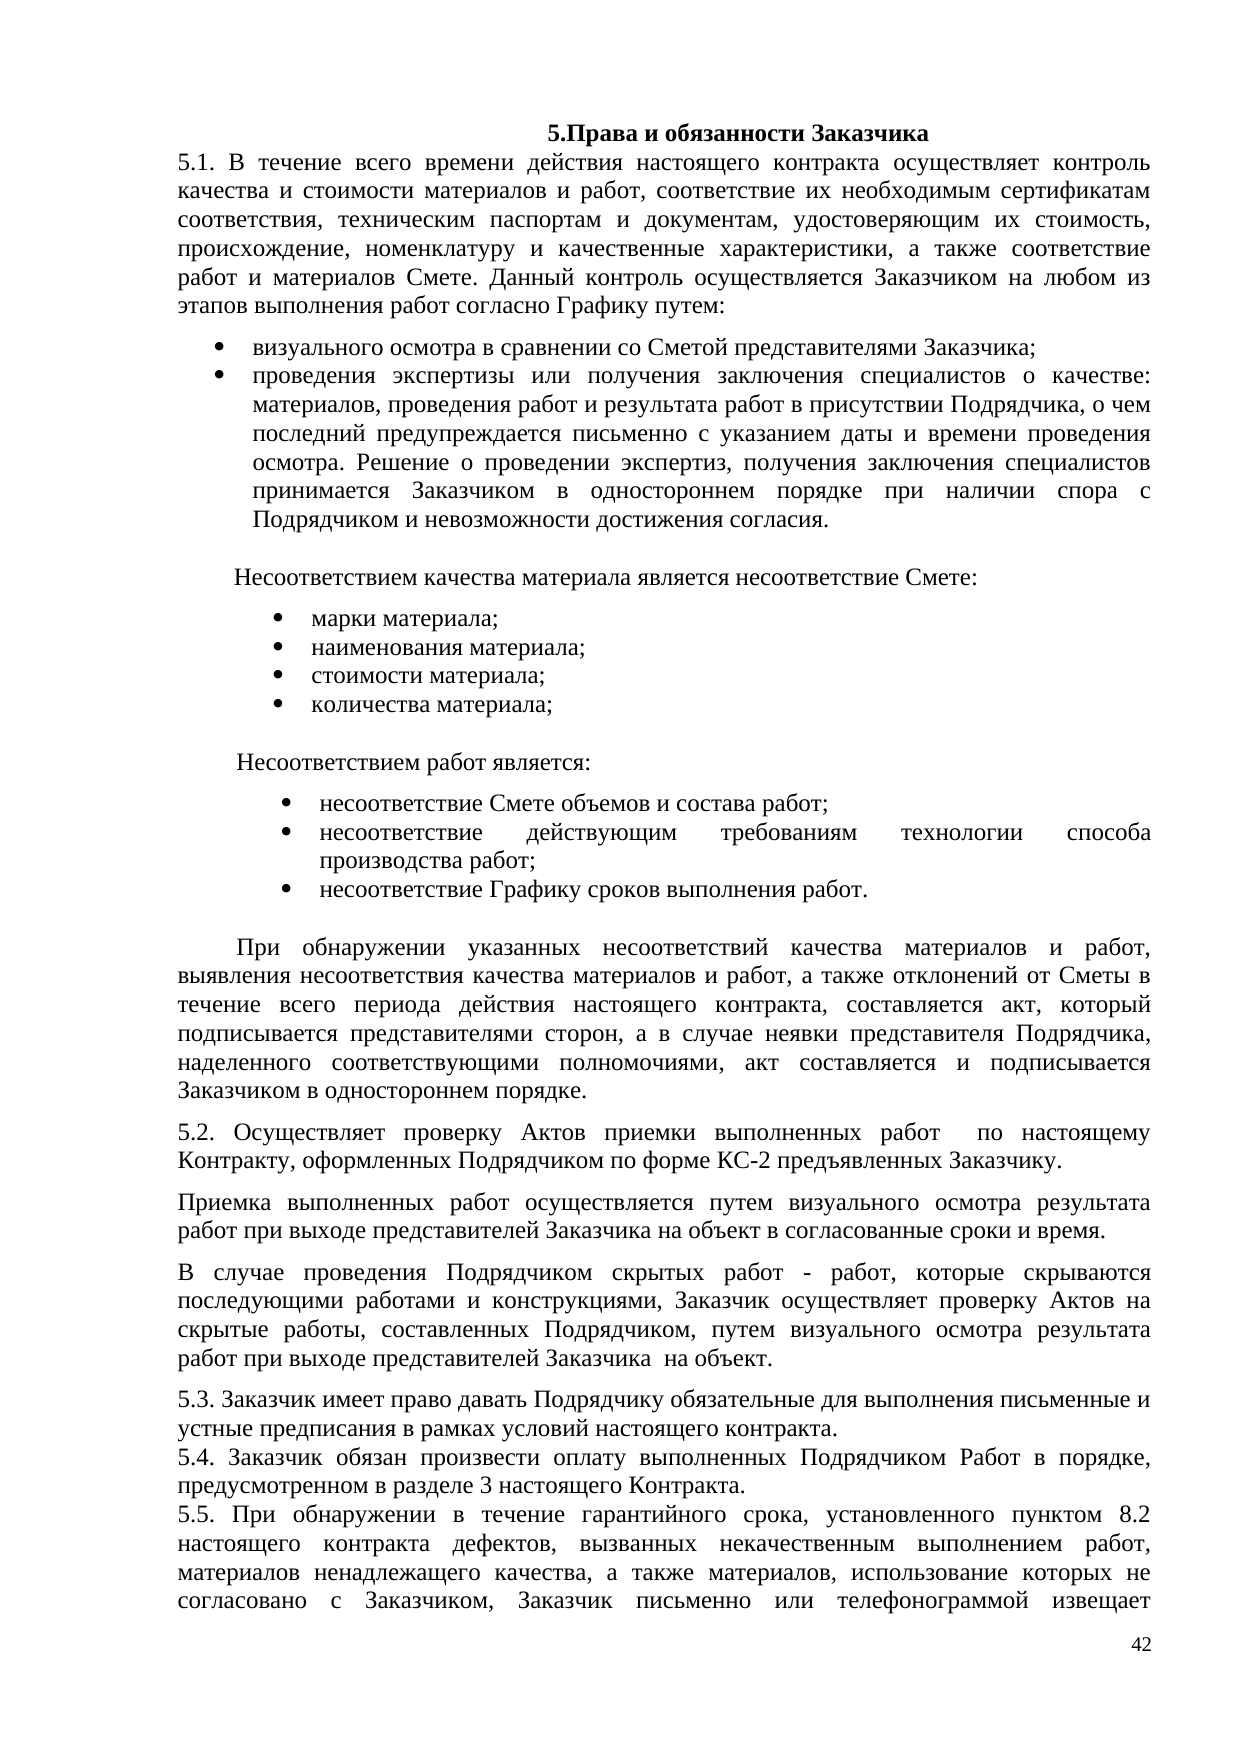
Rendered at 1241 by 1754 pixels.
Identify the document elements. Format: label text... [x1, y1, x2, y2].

text 5.1. В течение всего времени действия настоящего контракта осуществляет контроль качества и стоимости материалов и работ, соответствие их необходимым сертификатам соответствия, техническим паспортам и документам, удостоверяющим их стоимость, происхождение, номенклатуру и качественные характеристики, а также соответствие работ и материалов Смете. Данный контроль осуществляется Заказчиком на любом из этапов выполнения работ согласно Графику путем: [177, 147, 1152, 319]
text Несоответствием качества материала является несоответствие Смете: [177, 562, 1152, 591]
list стоимости материала; [274, 661, 1152, 689]
text В случае проведения Подрядчиком скрытых работ - работ, которые скрываются последующими работами и конструкциями, Заказчик осуществляет проверку Актов на скрытые работы, составленных Подрядчиком, путем визуального осмотра результата работ при выходе представителей Заказчика на объект. [177, 1257, 1152, 1372]
text Несоответствием работ является: [177, 747, 1152, 776]
text 5.4. Заказчик обязан произвести оплату выполненных Подрядчиком Работ в порядке, предусмотренном в разделе 3 настоящего Контракта. [177, 1442, 1152, 1499]
list количества материала; [274, 689, 1152, 718]
text 5.3. Заказчик имеет право давать Подрядчику обязательные для выполнения письменные и устные предписания в рамках условий настоящего контракта. [177, 1384, 1152, 1442]
list несоответствие действующим требованиям технологии способа производства работ; [282, 817, 1152, 874]
list несоответствие Смете объемов и состава работ; [282, 788, 1152, 817]
list визуального осмотра в сравнении со Сметой представителями Заказчика; [215, 332, 1152, 361]
list несоответствие Графику сроков выполнения работ. [282, 874, 1152, 903]
list марки материала; [274, 603, 1152, 632]
text При обнаружении указанных несоответствий качества материалов и работ, выявления несоответствия качества материалов и работ, а также отклонений от Сметы в течение всего периода действия настоящего контракта, составляется акт, который подписывается представителями сторон, а в случае неявки представителя Подрядчика, наделенного соответствующими полномочиями, акт составляется и подписывается Заказчиком в одностороннем порядке. [177, 932, 1152, 1104]
text 5.2. Осуществляет проверку Актов приемки выполненных работ по настоящему Контракту, оформленных Подрядчиком по форме КС-2 предъявленных Заказчику. [177, 1117, 1152, 1174]
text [177, 1499, 1152, 1614]
text 5.Права и обязанности Заказчика [325, 118, 1152, 147]
list наименования материала; [274, 632, 1152, 661]
text Приемка выполненных работ осуществляется путем визуального осмотра результата работ при выходе представителей Заказчика на объект в согласованные сроки и время. [177, 1187, 1152, 1244]
list проведения экспертизы или получения заключения специалистов о качестве: материалов, проведения работ и результата работ в присутствии Подрядчика, о чем последний предупреждается письменно с указанием даты и времени проведения осмотра. Решение о проведении экспертиз, получения заключения специалистов принимается Заказчиком в одностороннем порядке при наличии спора с Подрядчиком и невозможности достижения согласия. [215, 361, 1152, 533]
